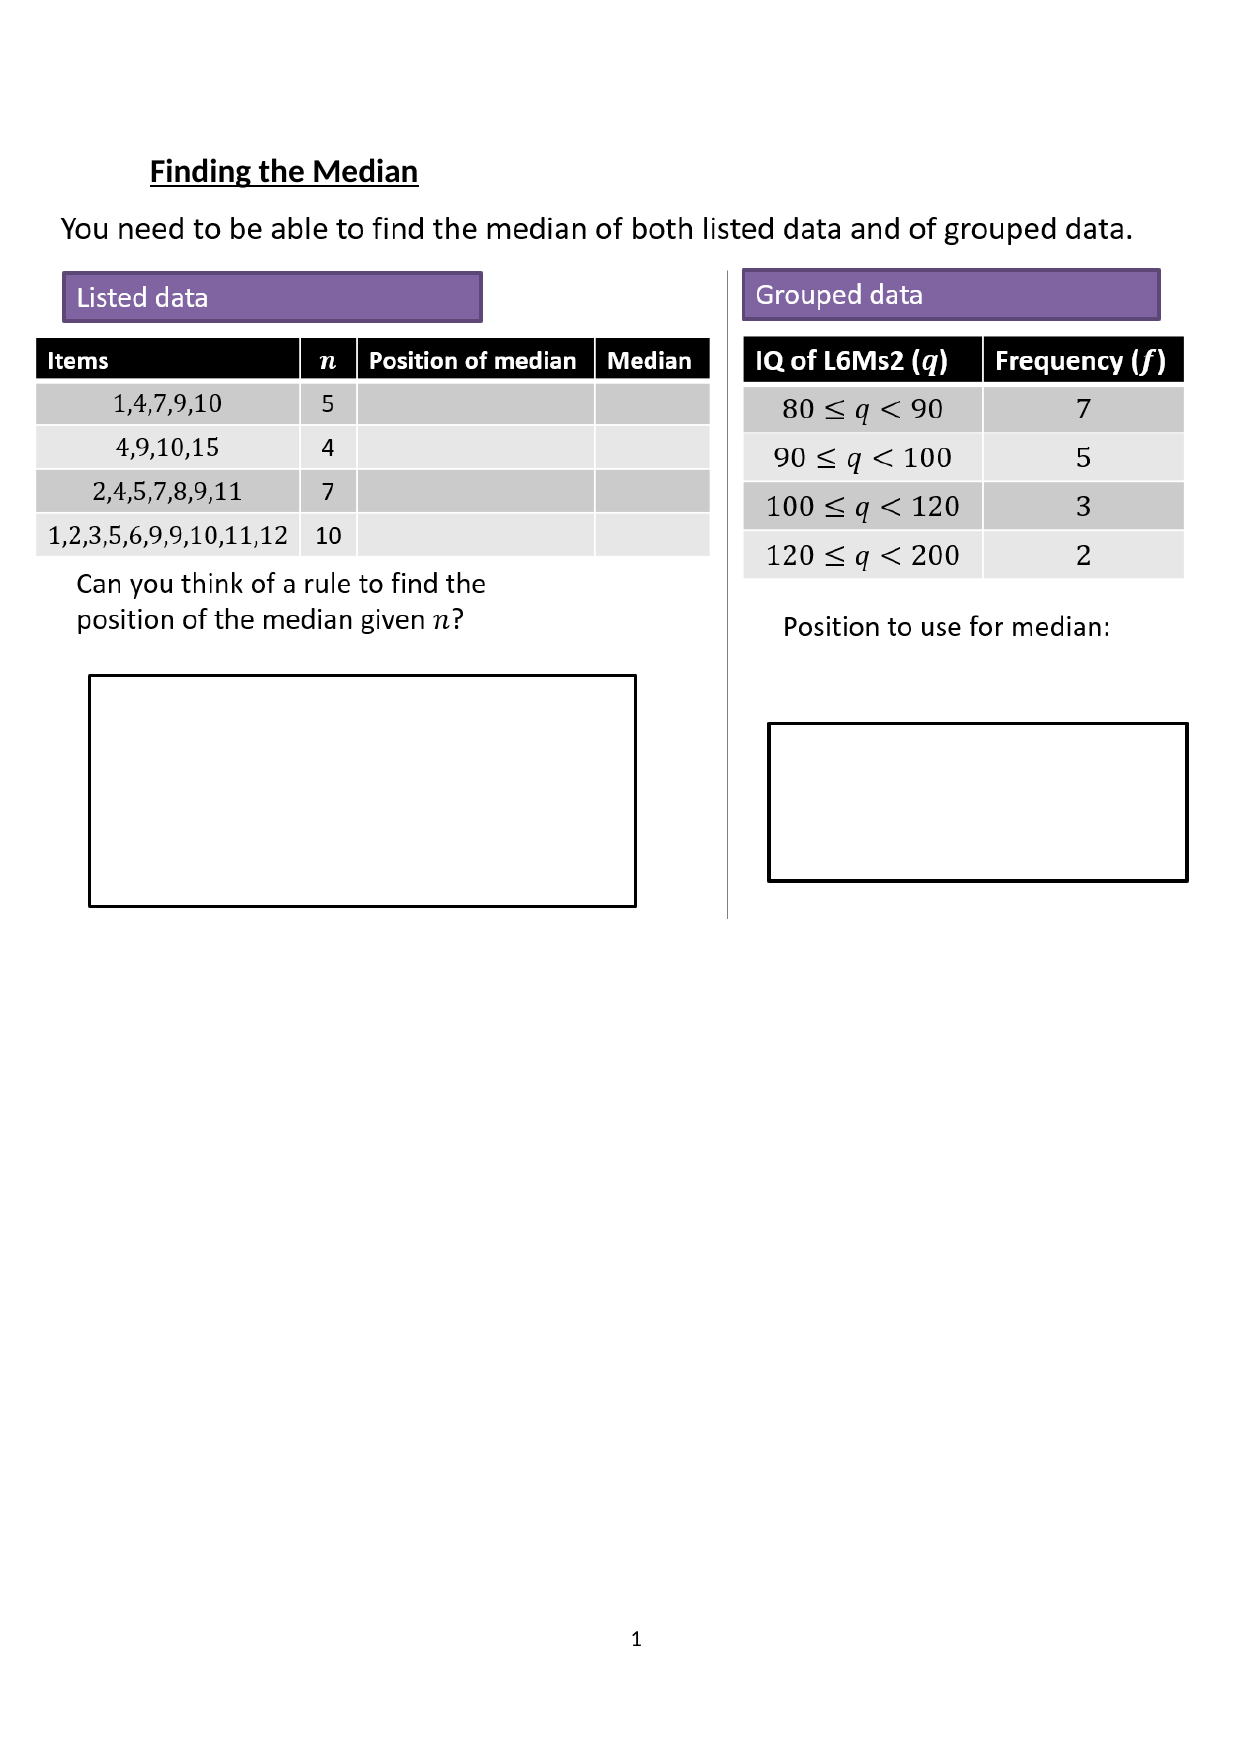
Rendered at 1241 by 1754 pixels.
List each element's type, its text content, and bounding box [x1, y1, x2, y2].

text Finding the Median [150, 150, 1122, 191]
picture [13, 200, 1214, 919]
